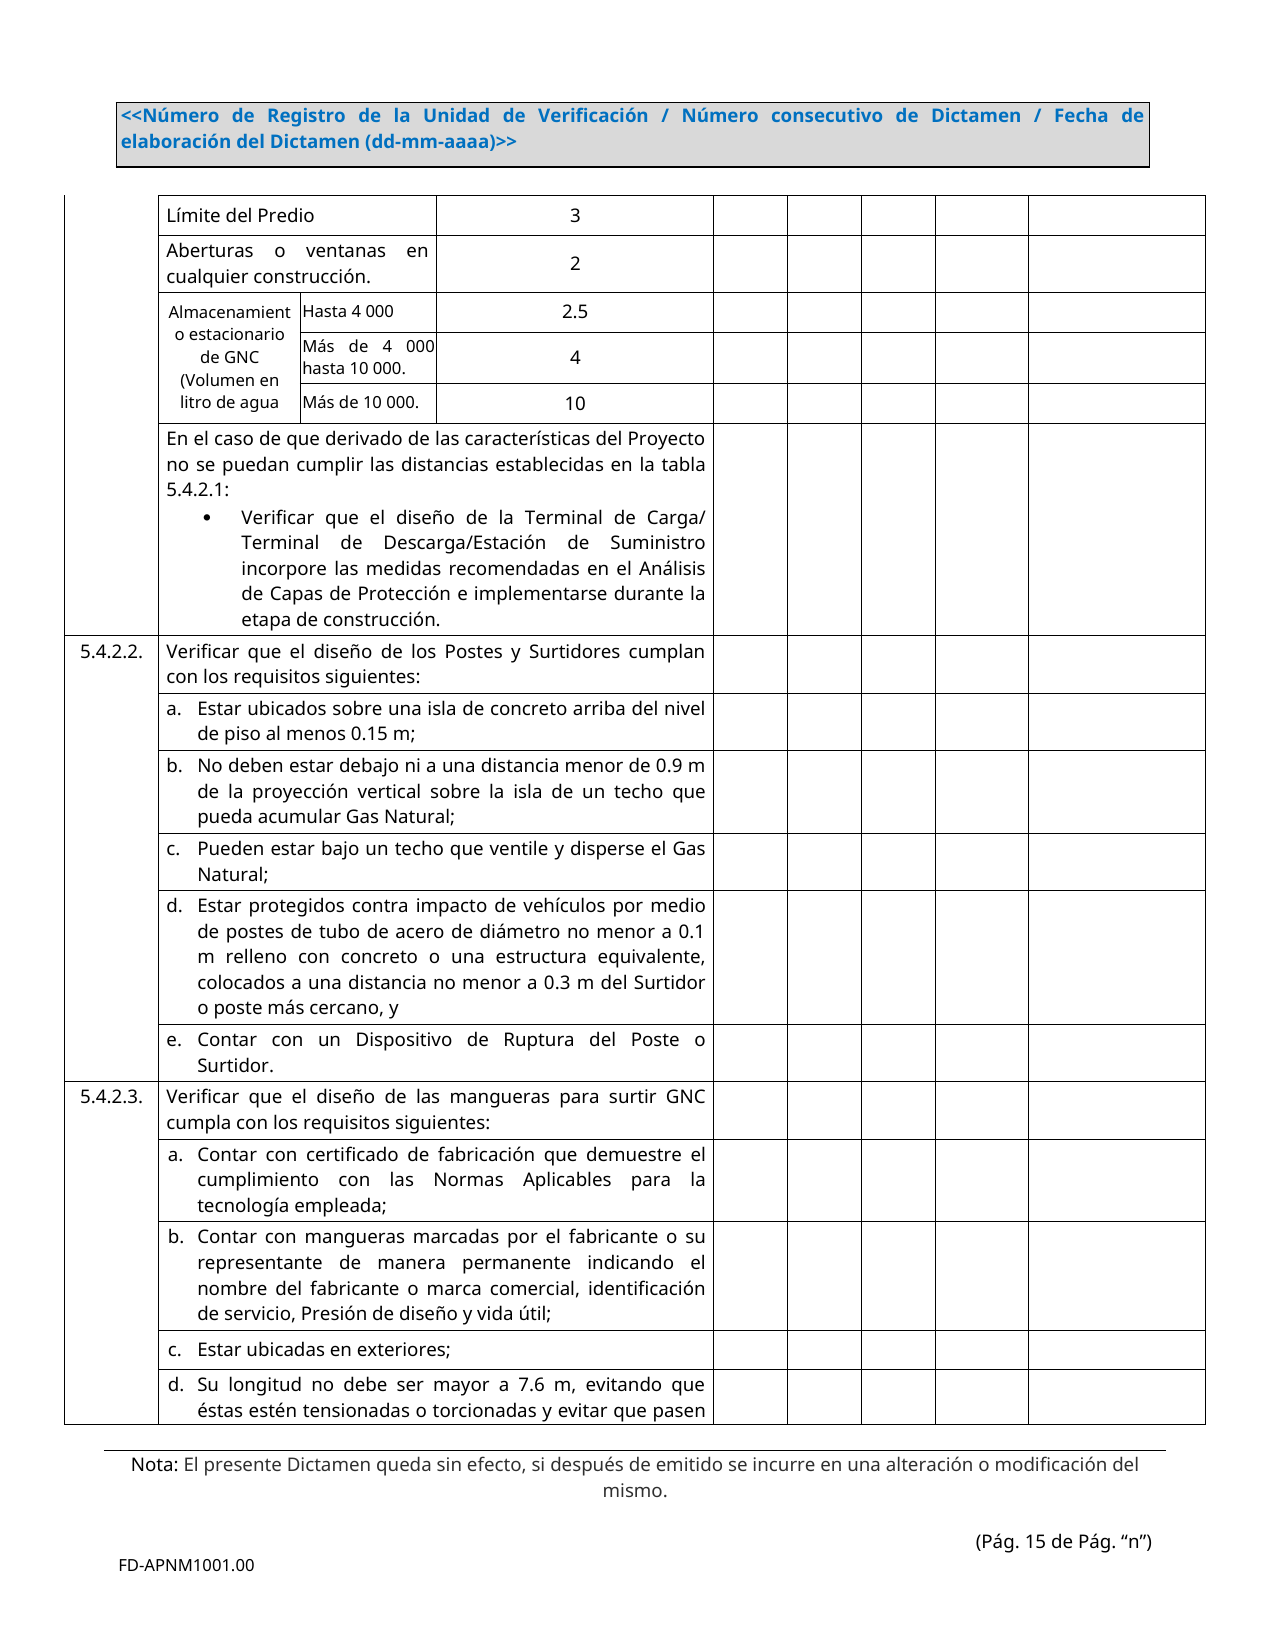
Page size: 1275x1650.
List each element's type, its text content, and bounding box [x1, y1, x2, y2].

table_cell [1029, 293, 1205, 332]
table_cell [714, 1331, 787, 1369]
table_cell [936, 333, 1028, 383]
table_cell [1029, 196, 1205, 235]
table_cell [714, 424, 787, 635]
table_cell [714, 751, 787, 833]
table_cell [714, 196, 787, 235]
table_cell [714, 1370, 787, 1424]
table_cell [936, 196, 1028, 235]
table_cell [714, 384, 787, 423]
table_cell [1029, 834, 1205, 890]
table_cell [788, 834, 861, 890]
table_cell [714, 694, 787, 750]
table_cell [714, 834, 787, 890]
table_cell Contar con certificado de fabricación que demuestre el cumplimiento con las Normas Aplicables para la tecnología empleada; [159, 1140, 713, 1221]
table_cell [936, 293, 1028, 332]
table_cell [936, 636, 1028, 693]
table_cell [936, 1082, 1028, 1138]
table_cell [862, 694, 935, 750]
table_cell En el caso de que derivado de las características del Proyecto no se puedan cumplir las distancias establecidas en la tabla 5.4.2.1: Verificar que el diseño de la Terminal de Carga/ Terminal de Descarga/Estación de Suministro incorpore las medidas recomendadas en el Análisis de Capas de Protección e implementarse durante la etapa de construcción. [159, 424, 713, 635]
table_cell [862, 891, 935, 1024]
table_cell 10 [437, 384, 713, 423]
table_cell 5.4.2.2. [65, 636, 158, 1081]
table_cell [788, 196, 861, 235]
table_cell [714, 333, 787, 383]
table_cell [714, 891, 787, 1024]
table_cell [714, 236, 787, 292]
table_cell [788, 333, 861, 383]
table_cell [788, 1370, 861, 1424]
table_cell [862, 834, 935, 890]
table_cell [936, 834, 1028, 890]
table_cell Verificar que el diseño de los Postes y Surtidores cumplan con los requisitos siguientes: [159, 636, 713, 693]
table_cell Estar ubicadas en exteriores; [159, 1331, 713, 1369]
table_cell [1029, 1370, 1205, 1424]
table_cell [1029, 236, 1205, 292]
table_cell [936, 1222, 1028, 1329]
table_cell [936, 751, 1028, 833]
table_cell [714, 636, 787, 693]
table_cell [788, 751, 861, 833]
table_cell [159, 1370, 713, 1424]
table_cell [936, 384, 1028, 423]
table_cell Almacenamiento estacionario de GNC (Volumen en litro de agua [159, 293, 300, 423]
table_cell [1029, 384, 1205, 423]
table_cell [936, 424, 1028, 635]
table_cell Más de 10 000. [301, 384, 436, 423]
table_cell [862, 196, 935, 235]
table_cell [862, 1370, 935, 1424]
table_cell [862, 636, 935, 693]
table_cell 3 [437, 196, 713, 235]
table_cell [862, 333, 935, 383]
table_cell Estar protegidos contra impacto de vehículos por medio de postes de tubo de acero de diámetro no menor a 0.1 m relleno con concreto o una estructura equivalente, colocados a una distancia no menor a 0.3 m del Surtidor o poste más cercano, y [159, 891, 713, 1024]
table_cell [788, 891, 861, 1024]
table_cell Verificar que el diseño de las mangueras para surtir GNC cumpla con los requisitos siguientes: [159, 1082, 713, 1138]
table_cell Pueden estar bajo un techo que ventile y disperse el Gas Natural; [159, 834, 713, 890]
table_cell Límite del Predio [159, 196, 436, 235]
table_cell [936, 1025, 1028, 1081]
table_cell [1029, 1222, 1205, 1329]
table_cell Contar con un Dispositivo de Ruptura del Poste o Surtidor. [159, 1025, 713, 1081]
table_cell [1029, 424, 1205, 635]
table_cell [936, 694, 1028, 750]
table_cell Más de 4 000 hasta 10 000. [301, 333, 436, 383]
table_cell No deben estar debajo ni a una distancia menor de 0.9 m de la proyección vertical sobre la isla de un techo que pueda acumular Gas Natural; [159, 751, 713, 833]
table_cell Contar con mangueras marcadas por el fabricante o su representante de manera permanente indicando el nombre del fabricante o marca comercial, identificación de servicio, Presión de diseño y vida útil; [159, 1222, 713, 1329]
table_cell [788, 236, 861, 292]
table_cell 2 [437, 236, 713, 292]
table_cell [1029, 1082, 1205, 1138]
table_cell [1029, 333, 1205, 383]
table_cell 4 [437, 333, 713, 383]
table_cell [788, 424, 861, 635]
table_cell [1029, 694, 1205, 750]
table_cell [788, 636, 861, 693]
table_cell [788, 1082, 861, 1138]
table_cell [788, 1222, 861, 1329]
table_cell [788, 293, 861, 332]
table_cell [862, 293, 935, 332]
table_cell [862, 1140, 935, 1221]
table_cell [862, 384, 935, 423]
table_cell [862, 1082, 935, 1138]
table_cell [862, 424, 935, 635]
table_cell [1029, 891, 1205, 1024]
table_cell [936, 1370, 1028, 1424]
table_cell [714, 293, 787, 332]
table_cell [714, 1140, 787, 1221]
table_cell [862, 1331, 935, 1369]
table_cell [1029, 1025, 1205, 1081]
table_cell [1029, 636, 1205, 693]
table_cell [714, 1222, 787, 1329]
table_cell 5.4.2.3. [65, 1082, 158, 1424]
table_cell [936, 891, 1028, 1024]
table_cell [862, 236, 935, 292]
table_cell [1029, 1140, 1205, 1221]
table_cell [788, 694, 861, 750]
table_cell [788, 1025, 861, 1081]
table_cell [1029, 1331, 1205, 1369]
table_cell [862, 1222, 935, 1329]
table_cell [1029, 751, 1205, 833]
table_cell Hasta 4 000 [301, 293, 436, 332]
table_cell Aberturas o ventanas en cualquier construcción. [159, 236, 436, 292]
table_cell Estar ubicados sobre una isla de concreto arriba del nivel de piso al menos 0.15 m; [159, 694, 713, 750]
table_cell [788, 1331, 861, 1369]
table_cell [862, 751, 935, 833]
table_cell [714, 1025, 787, 1081]
table_cell [714, 1082, 787, 1138]
table_cell [862, 1025, 935, 1081]
table_cell 2.5 [437, 293, 713, 332]
table_cell [788, 1140, 861, 1221]
table_cell [936, 236, 1028, 292]
table_cell [936, 1140, 1028, 1221]
table_cell [788, 384, 861, 423]
table_cell [936, 1331, 1028, 1369]
